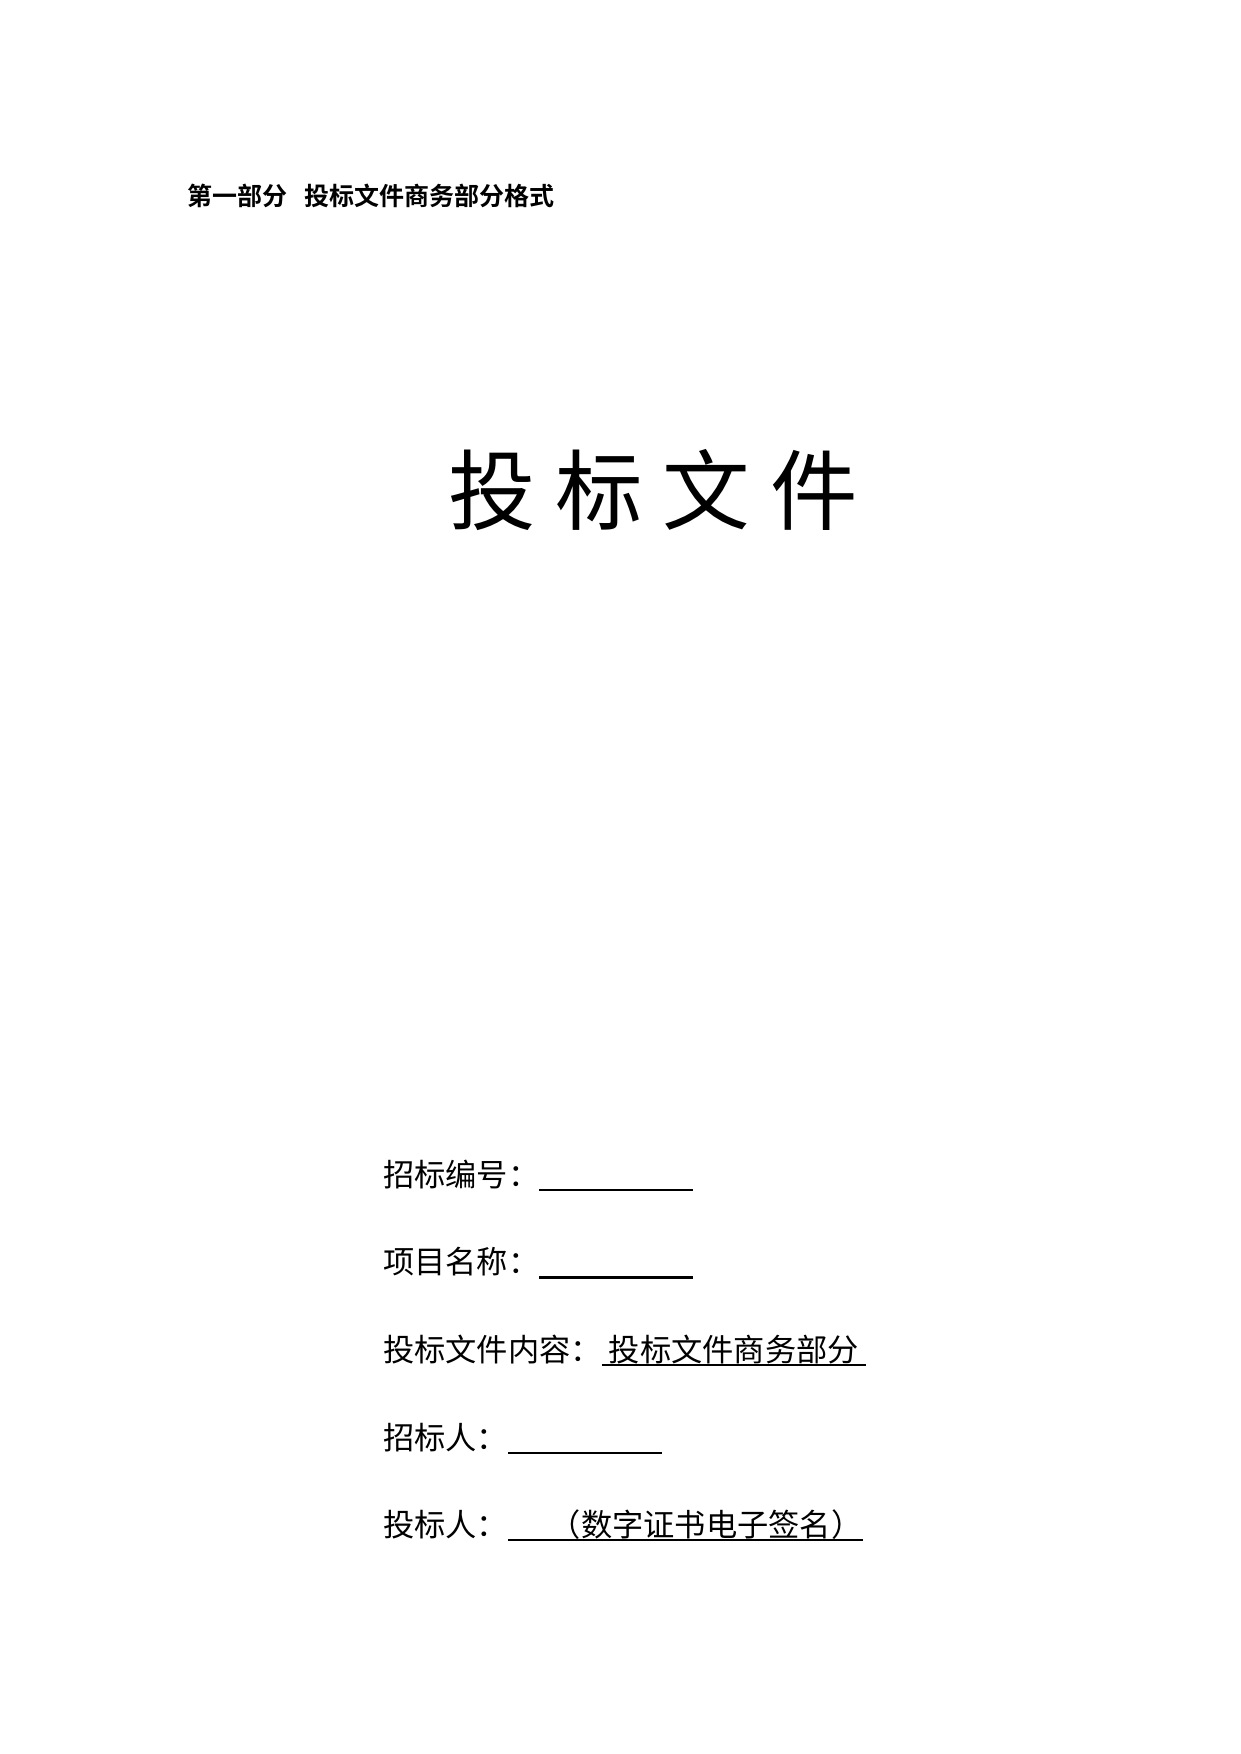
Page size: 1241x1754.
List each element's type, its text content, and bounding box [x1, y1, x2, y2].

text 招标编号： [187, 1140, 1053, 1205]
text 投标文件内容： 投标文件商务部分 [187, 1315, 1053, 1380]
text 投 标 文 件 [187, 421, 1053, 551]
subtitle 第一部分 投标文件商务部分格式 [187, 162, 1053, 227]
text 招标人： [187, 1403, 1053, 1468]
text 项目名称： [187, 1228, 1053, 1293]
text 投标人： （数字证书电子签名） [187, 1491, 1053, 1556]
